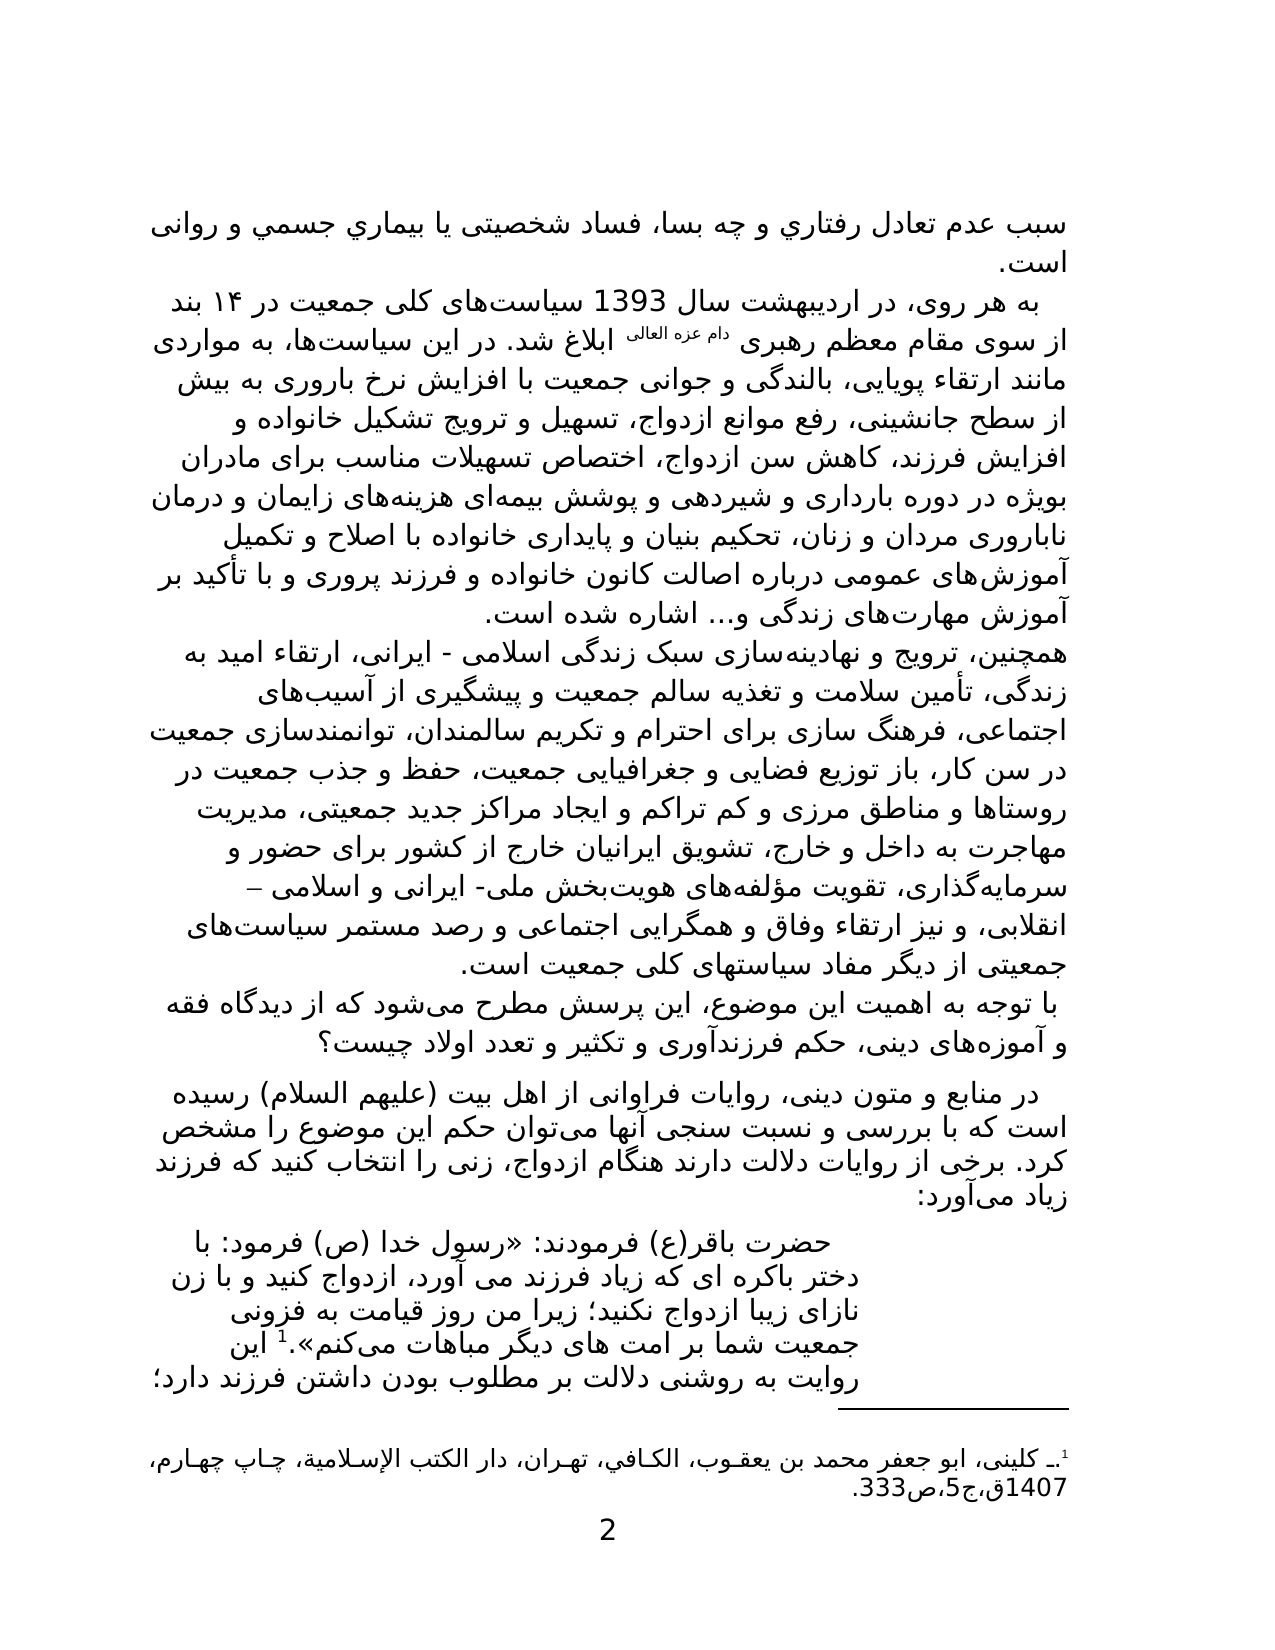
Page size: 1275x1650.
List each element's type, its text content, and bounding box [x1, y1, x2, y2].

text با توجه به اهمیت این موضوع، این پرسش مطرح می‌شود که از دیدگاه فقه و آموزه‌های دینی، حکم فرزندآوری و تکثیر و تعدد اولاد چیست؟ [148, 986, 1068, 1059]
text در منابع و متون دینی، روایات فراوانی از اهل بیت (علیهم السلام) رسیده است که با بررسی و نسبت سنجی آنها می‌توان حکم این موضوع را مشخص کرد. برخی از روایات دلالت دارند هنگام ازدواج، زنی را انتخاب کنید که فرزند زیاد می‌آورد: [148, 1077, 1068, 1212]
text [148, 1225, 860, 1395]
text به هر روی، در اردیبهشت سال 1393 سیاست‌های کلی جمعیت در ۱۴ بند از سوی مقام معظم رهبری دام عزه العالی ابلاغ شد. در این سیاست‌ها، به مواردی مانند ارتقاء پویایی، بالندگی و جوانی جمعیت با افزایش نرخ باروری به بیش از سطح جانشینی، رفع موانع ازدواج، تسهیل و ترویج تشکیل خانواده و افزایش فرزند، کاهش سن ازدواج، اختصاص تسهیلات مناسب برای مادران بویژه در دوره بارداری و شیردهی و پوشش بیمه‌ای هزینه‌های زایمان و درمان ناباروری مردان و زنان، تحکیم بنیان و پایداری خانواده با اصلاح و تکمیل آموزش‌های عمومی درباره اصالت کانون خانواده و فرزند پروری و با تأکید بر آموزش‌ مهارت‌های زندگی و... اشاره شده است. [148, 285, 1068, 630]
text همچنین، ترویج و نهادینه‌سازی سبک زندگی اسلامی - ایرانی، ارتقاء امید به زندگی، تأمین سلامت و تغذیه سالم جمعیت و پیشگیری از آسیب‌های اجتماعی، فرهنگ سازی برای احترام و تکریم سالمندان، توانمندسازی جمعیت در سن کار، باز توزیع فضایی و جغرافیایی جمعیت، حفظ و جذب جمعیت در روستاها و مناطق مرزی و کم تراکم و ایجاد مراکز جدید جمعیتی، مدیریت مهاجرت به داخل و خارج، تشویق ایرانیان خارج از کشور برای حضور و سرمایه‌گذاری، تقویت مؤلفه‌های هویت‌بخش ملی- ایرانی و اسلامی – انقلابی، و نیز ارتقاء وفاق و همگرایی اجتماعی و رصد مستمر سیاست‌های جمعیتی از دیگر مفاد سیاستهای کلی جمعیت است. [148, 635, 1068, 981]
text فضیلت ازدواج، از دیدگاه روایات به حدی است كه این مسئله، پس از اسلام، مهم‌ترین فایده و مزیت برای یک مسلمان شناخته می‌شود؛ چه اینکه هيچ بنا و كانونی نزد خداوند، محبوب‌تر از تشکیل خانواده نیست و از خلال آن است که نیمی از دین انسان، حفظ و تکمیل گشته، عبادت شخص متأهل بر مجرد فضیلت می‌یابد؛ و این یعنی، سلامت و امنيت فردي و اجتماعي انسان، در گرو ازدواج است؛ چرا که بیشترین خطر و تهدید در ضابطه معیشت انسانی، مربوط به نظام خانواده خواهد بود. از این رو، تجرد و عزب ماندن، مكروه و محکوم است؛ و به ویژه، آن جا که این مسئله، سبب رهبانیت و ریاضت منفی باشد که از آن نهي شده است؛ زیرا خودداري از ازدواج، سبب عدم تعادل رفتاري و چه بسا، فساد شخصيتی یا بيماري جسمي و روانی است. [148, 207, 1068, 280]
